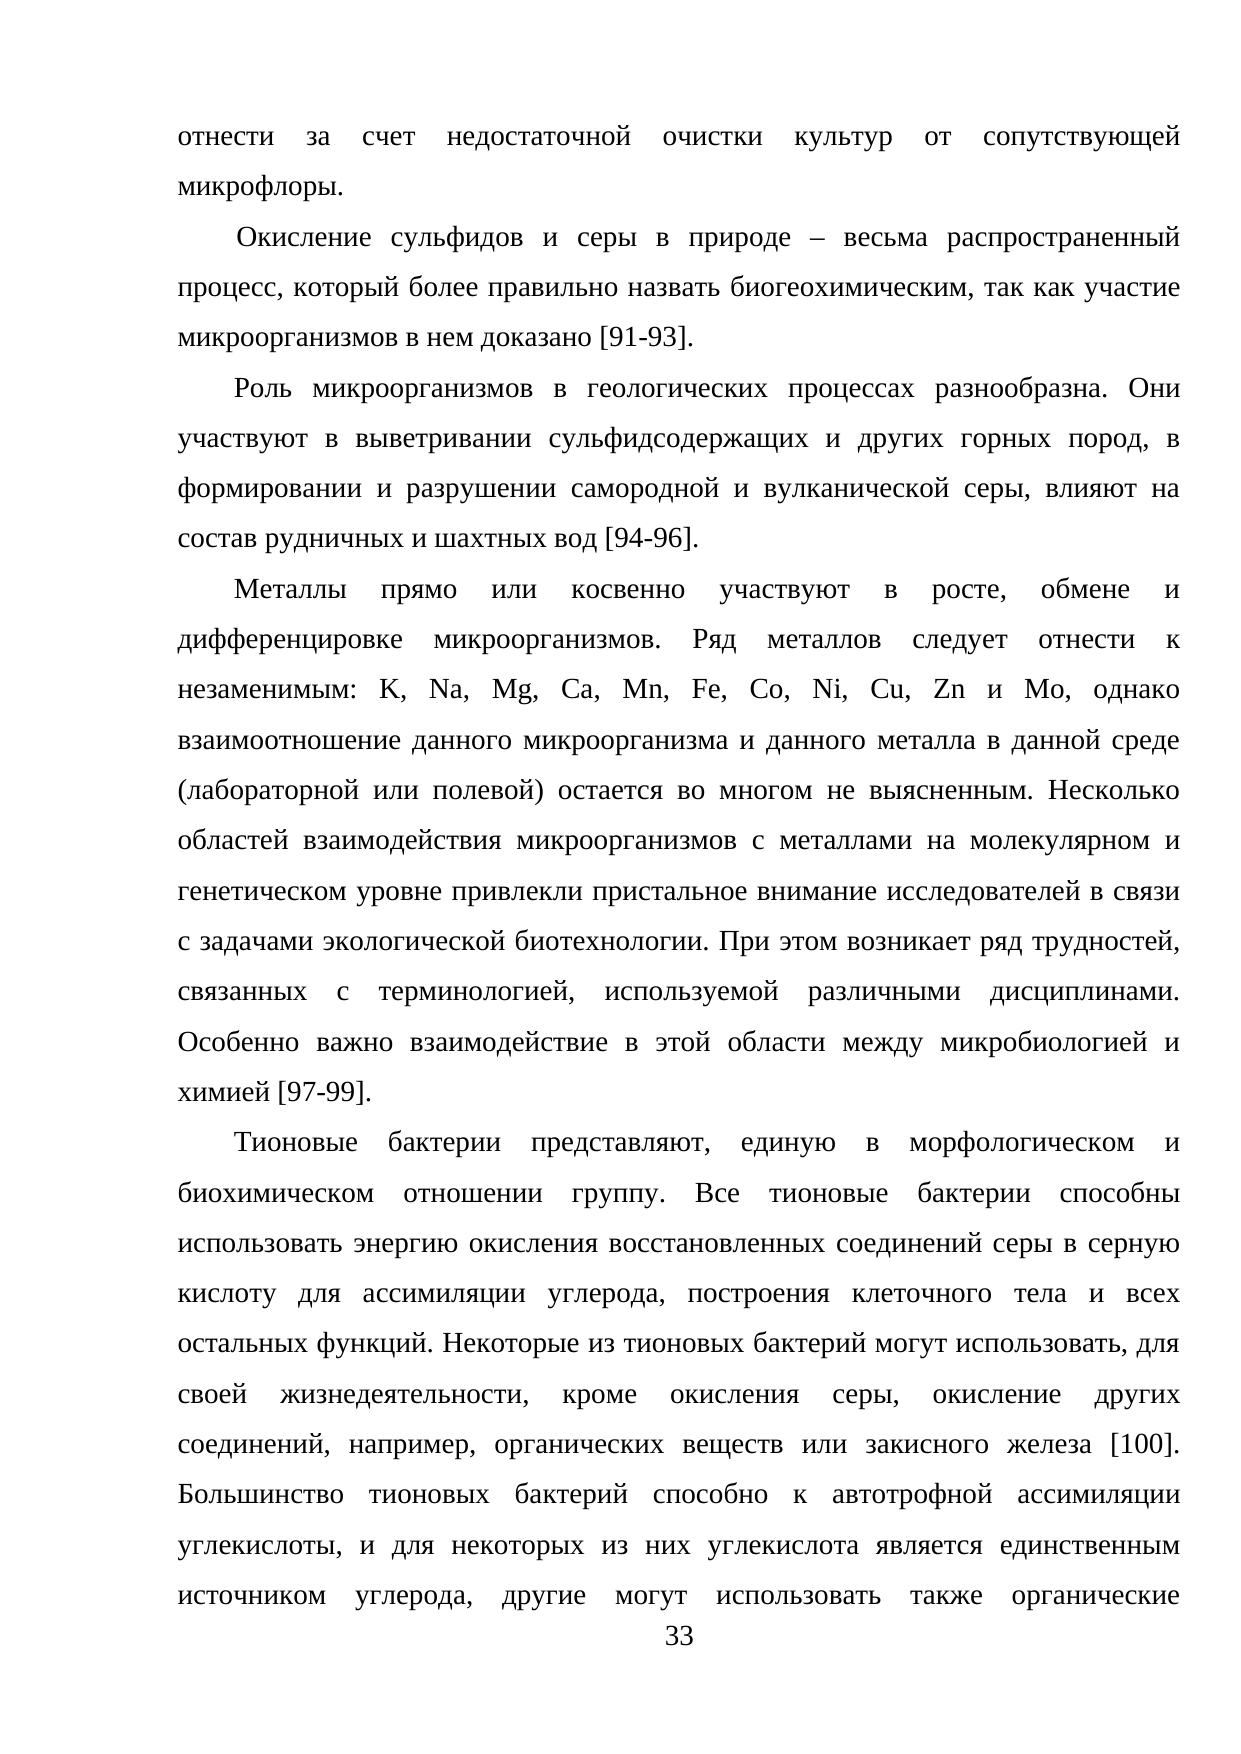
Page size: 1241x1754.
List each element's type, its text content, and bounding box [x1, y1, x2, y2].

text Роль микроорганизмов в геологических процессах разнообразна. Они участвуют в выветривании сульфидсодержащих и других горных пород, в формировании и разрушении самородной и вулканической серы, влияют на состав рудничных и шахтных вод [94-96]. [177, 370, 1181, 554]
text Металлы прямо или косвенно участвуют в росте, обмене и дифференцировке микроорганизмов. Ряд металлов следует отнести к незаменимым: K, Na, Mg, Ca, Mn, Fe, Co, Ni, Cu, Zn и Mo, однако взаимоотношение данного микроорганизма и данного металла в данной среде (лабораторной или полевой) остается во многом не выясненным. Несколько областей взаимодействия микроорганизмов с металлами на молекулярном и генетическом уровне привлекли пристальное внимание исследователей в связи с задачами экологической биотехнологии. При этом возникает ряд трудностей, связанных с терминологией, используемой различными дисциплинами. Особенно важно взаимодействие в этой области между микробиологией и химией [97-99]. [177, 571, 1181, 1108]
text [177, 118, 1181, 202]
text Окисление сульфидов и серы в природе – весьма распространенный процесс, который более правильно назвать биогеохимическим, так как участие микроорганизмов в нем доказано [91-93]. [177, 219, 1181, 353]
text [177, 1124, 1181, 1611]
